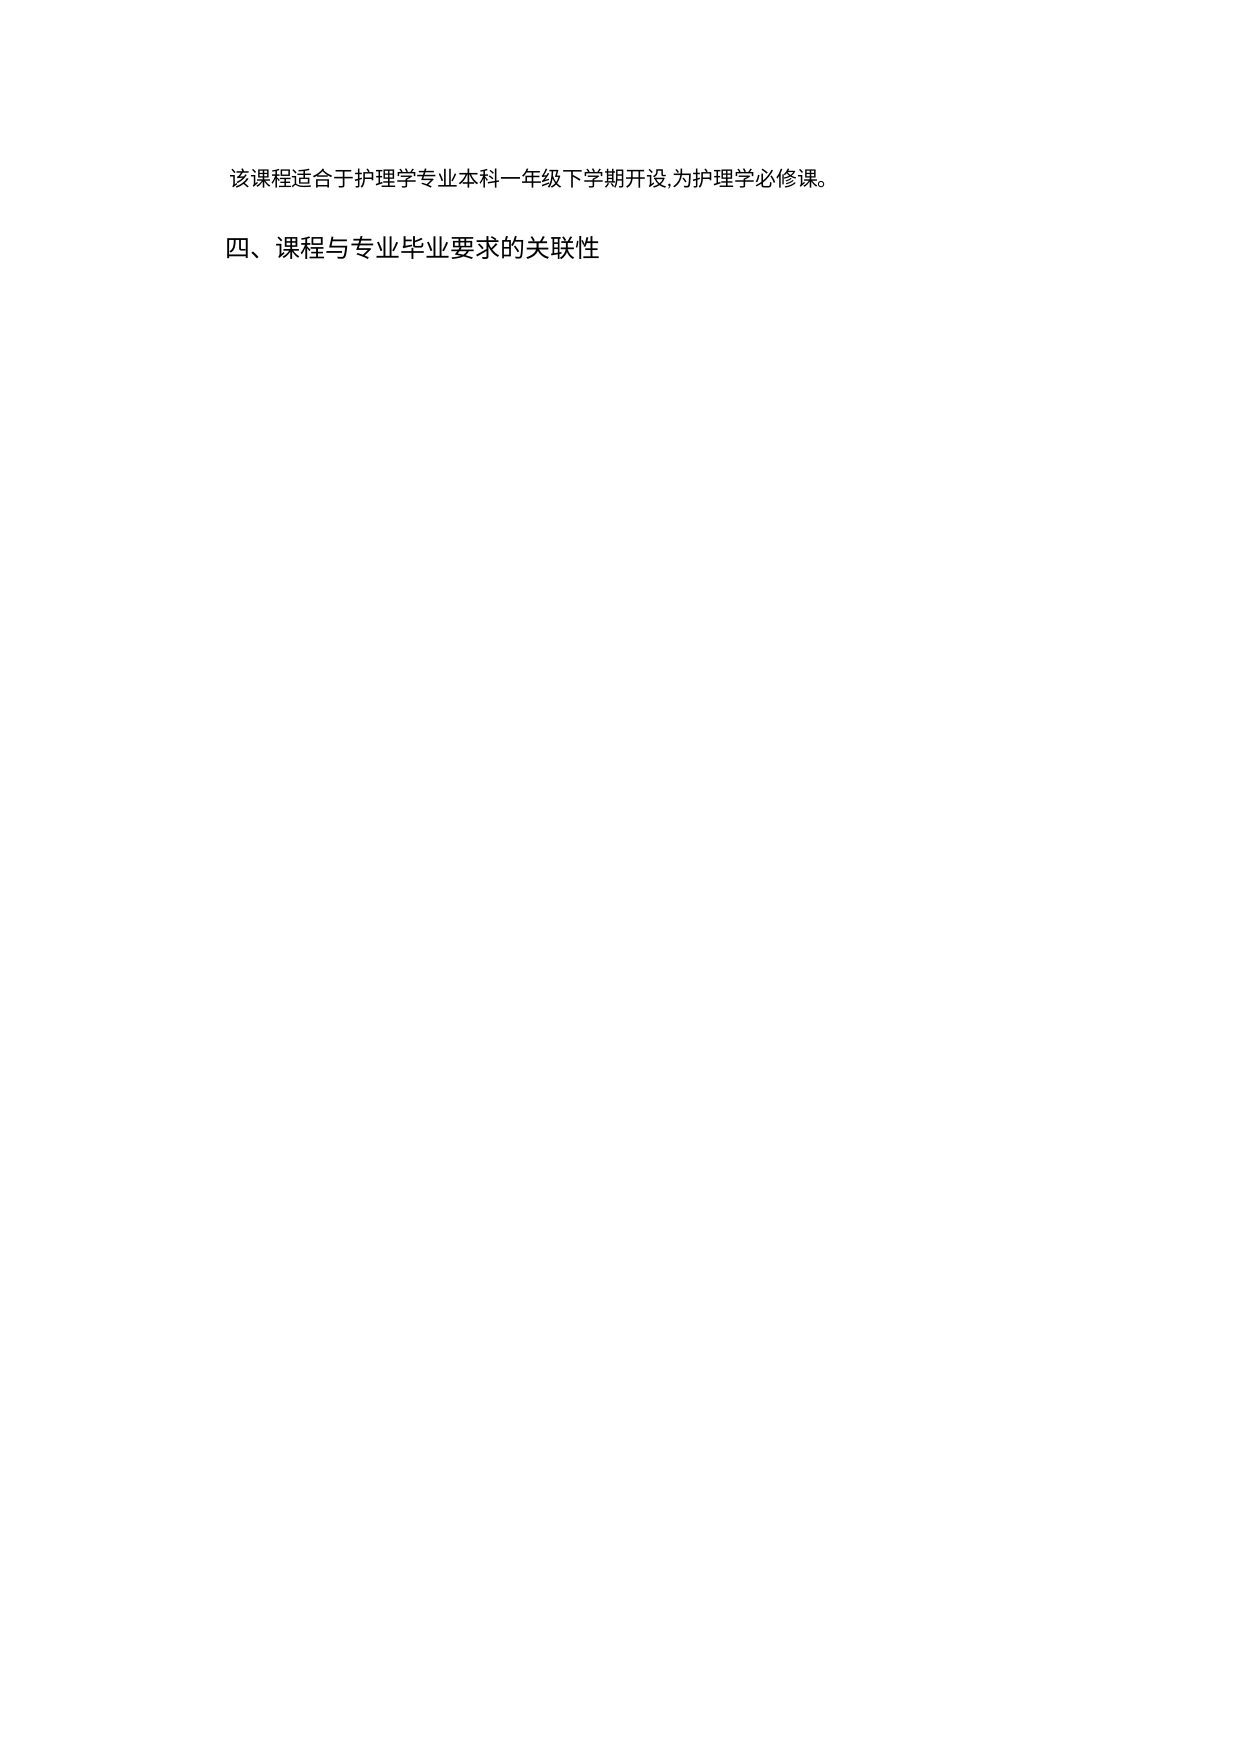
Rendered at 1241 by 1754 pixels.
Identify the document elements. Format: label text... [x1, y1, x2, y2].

text 四、课程与专业毕业要求的关联性 [187, 214, 1053, 279]
text 该课程适合于护理学专业本科一年级下学期开设,为护理学必修课。 [187, 162, 1053, 192]
